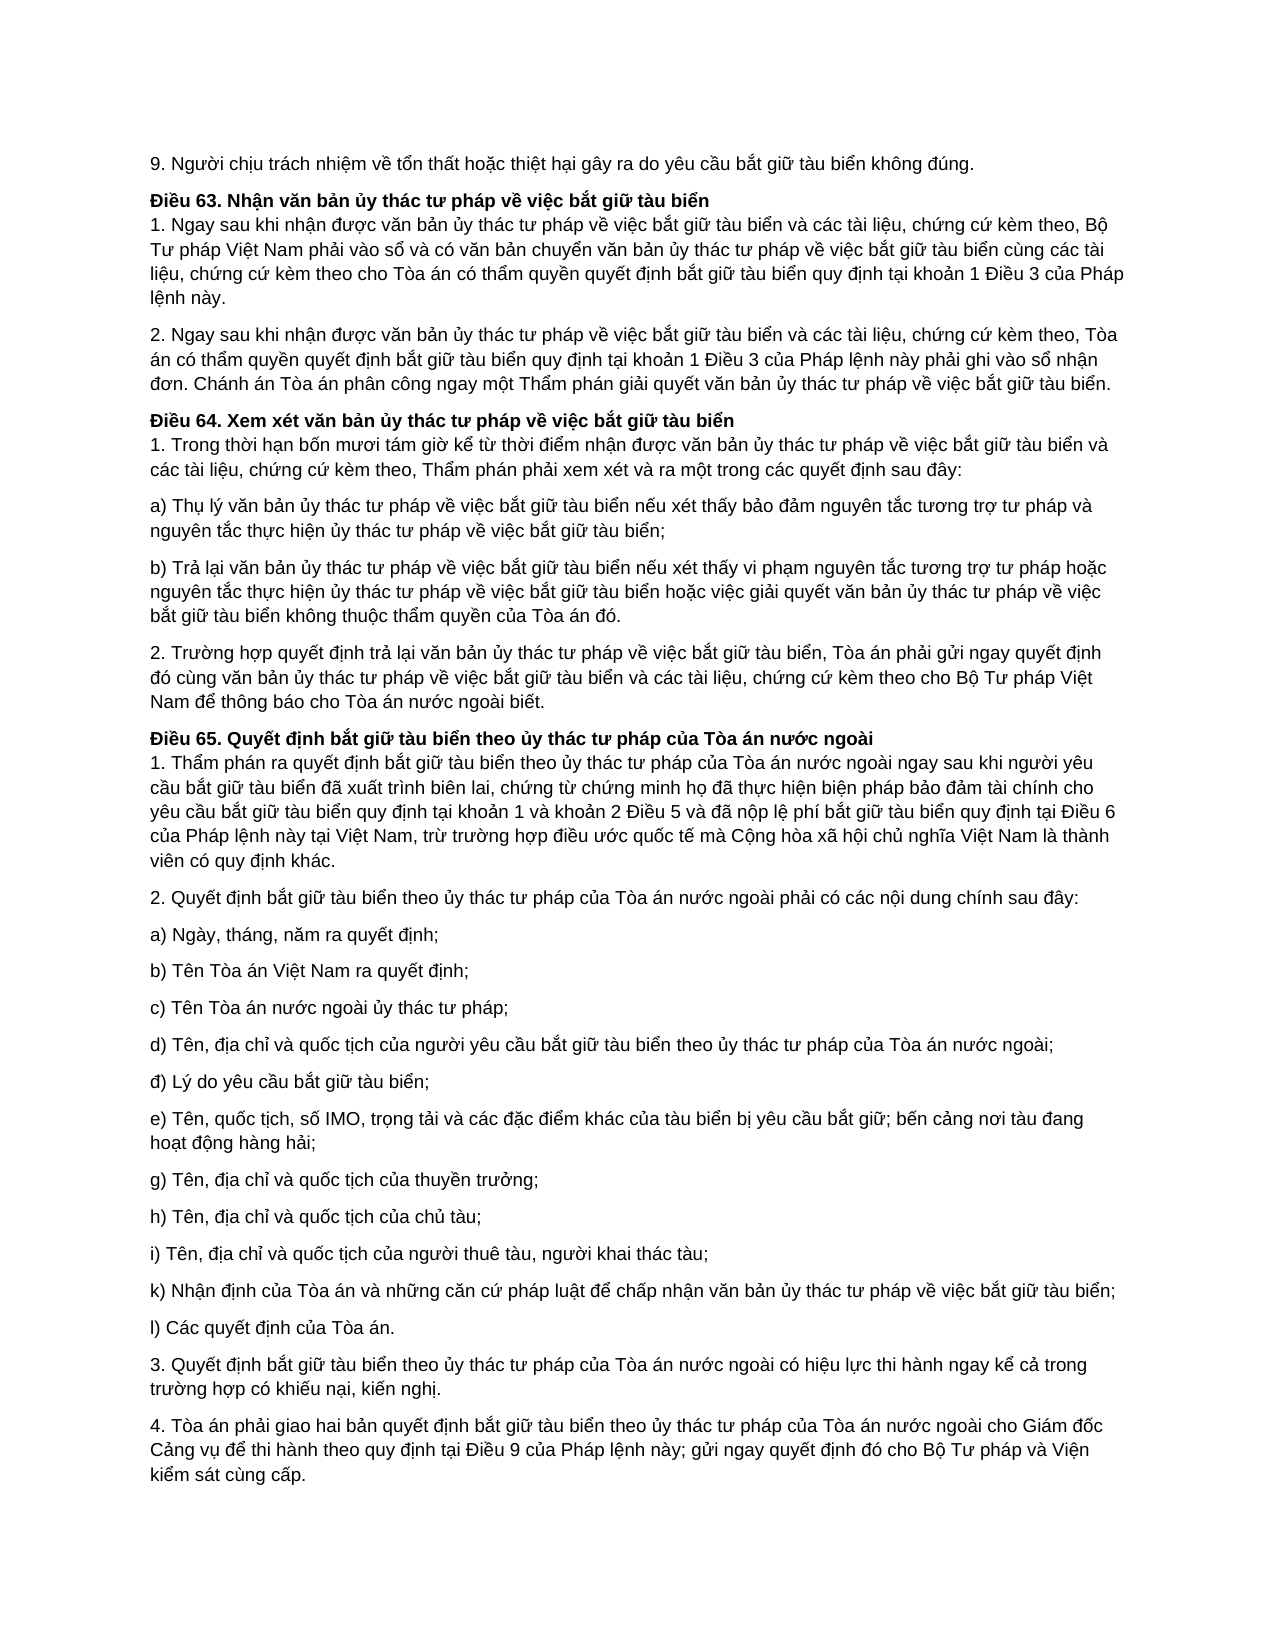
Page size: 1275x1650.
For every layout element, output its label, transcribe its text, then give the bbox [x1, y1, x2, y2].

text 1. Thẩm phán ra quyết định bắt giữ tàu biển theo ủy thác tư pháp của Tòa án nước ngoài ngay sau khi người yêu cầu bắt giữ tàu biển đã xuất trình biên lai, chứng từ chứng minh họ đã thực hiện biện pháp bảo đảm tài chính cho yêu cầu bắt giữ tàu biển quy định tại khoản 1 và khoản 2 Điều 5 và đã nộp lệ phí bắt giữ tàu biển quy định tại Điều 6 của Pháp lệnh này tại Việt Nam, trừ trường hợp điều ước quốc tế mà Cộng hòa xã hội chủ nghĩa Việt Nam là thành viên có quy định khác. [150, 749, 1125, 871]
text 2. Ngay sau khi nhận được văn bản ủy thác tư pháp về việc bắt giữ tàu biển và các tài liệu, chứng cứ kèm theo, Tòa án có thẩm quyền quyết định bắt giữ tàu biển quy định tại khoản 1 Điều 3 của Pháp lệnh này phải ghi vào sổ nhận đơn. Chánh án Tòa án phân công ngay một Thẩm phán giải quyết văn bản ủy thác tư pháp về việc bắt giữ tàu biển. [150, 321, 1125, 394]
text 1. Ngay sau khi nhận được văn bản ủy thác tư pháp về việc bắt giữ tàu biển và các tài liệu, chứng cứ kèm theo, Bộ Tư pháp Việt Nam phải vào sổ và có văn bản chuyển văn bản ủy thác tư pháp về việc bắt giữ tàu biển cùng các tài liệu, chứng cứ kèm theo cho Tòa án có thẩm quyền quyết định bắt giữ tàu biển quy định tại khoản 1 Điều 3 của Pháp lệnh này. [150, 211, 1125, 309]
text k) Nhận định của Tòa án và những căn cứ pháp luật để chấp nhận văn bản ủy thác tư pháp về việc bắt giữ tàu biển; [150, 1277, 1125, 1301]
text i) Tên, địa chỉ và quốc tịch của người thuê tàu, người khai thác tàu; [150, 1240, 1125, 1264]
text 3. Quyết định bắt giữ tàu biển theo ủy thác tư pháp của Tòa án nước ngoài có hiệu lực thi hành ngay kể cả trong trường hợp có khiếu nại, kiến nghị. [150, 1351, 1125, 1399]
text a) Ngày, tháng, năm ra quyết định; [150, 921, 1125, 945]
text c) Tên Tòa án nước ngoài ủy thác tư pháp; [150, 994, 1125, 1019]
text l) Các quyết định của Tòa án. [150, 1314, 1125, 1338]
text 4. Tòa án phải giao hai bản quyết định bắt giữ tàu biển theo ủy thác tư pháp của Tòa án nước ngoài cho Giám đốc Cảng vụ để thi hành theo quy định tại Điều 9 của Pháp lệnh này; gửi ngay quyết định đó cho Bộ Tư pháp và Viện kiểm sát cùng cấp. [150, 1412, 1125, 1485]
text b) Tên Tòa án Việt Nam ra quyết định; [150, 957, 1125, 982]
text đ) Lý do yêu cầu bắt giữ tàu biển; [150, 1068, 1125, 1092]
text 2. Quyết định bắt giữ tàu biển theo ủy thác tư pháp của Tòa án nước ngoài phải có các nội dung chính sau đây: [150, 884, 1125, 908]
text b) Trả lại văn bản ủy thác tư pháp về việc bắt giữ tàu biển nếu xét thấy vi phạm nguyên tắc tương trợ tư pháp hoặc nguyên tắc thực hiện ủy thác tư pháp về việc bắt giữ tàu biển hoặc việc giải quyết văn bản ủy thác tư pháp về việc bắt giữ tàu biển không thuộc thẩm quyền của Tòa án đó. [150, 554, 1125, 627]
text Điều 63. Nhận văn bản ủy thác tư pháp về việc bắt giữ tàu biển [150, 187, 1125, 211]
text h) Tên, địa chỉ và quốc tịch của chủ tàu; [150, 1203, 1125, 1227]
text Điều 65. Quyết định bắt giữ tàu biển theo ủy thác tư pháp của Tòa án nước ngoài [150, 725, 1125, 749]
text 1. Trong thời hạn bốn mươi tám giờ kể từ thời điểm nhận được văn bản ủy thác tư pháp về việc bắt giữ tàu biển và các tài liệu, chứng cứ kèm theo, Thẩm phán phải xem xét và ra một trong các quyết định sau đây: [150, 431, 1125, 480]
text d) Tên, địa chỉ và quốc tịch của người yêu cầu bắt giữ tàu biển theo ủy thác tư pháp của Tòa án nước ngoài; [150, 1031, 1125, 1056]
text 9. Người chịu trách nhiệm về tổn thất hoặc thiệt hại gây ra do yêu cầu bắt giữ tàu biển không đúng. [150, 150, 1125, 174]
text a) Thụ lý văn bản ủy thác tư pháp về việc bắt giữ tàu biển nếu xét thấy bảo đảm nguyên tắc tương trợ tư pháp và nguyên tắc thực hiện ủy thác tư pháp về việc bắt giữ tàu biển; [150, 492, 1125, 541]
text 2. Trường hợp quyết định trả lại văn bản ủy thác tư pháp về việc bắt giữ tàu biển, Tòa án phải gửi ngay quyết định đó cùng văn bản ủy thác tư pháp về việc bắt giữ tàu biển và các tài liệu, chứng cứ kèm theo cho Bộ Tư pháp Việt Nam để thông báo cho Tòa án nước ngoài biết. [150, 639, 1125, 712]
text g) Tên, địa chỉ và quốc tịch của thuyền trưởng; [150, 1166, 1125, 1191]
text Điều 64. Xem xét văn bản ủy thác tư pháp về việc bắt giữ tàu biển [150, 407, 1125, 431]
text e) Tên, quốc tịch, số IMO, trọng tải và các đặc điểm khác của tàu biển bị yêu cầu bắt giữ; bến cảng nơi tàu đang hoạt động hàng hải; [150, 1105, 1125, 1154]
